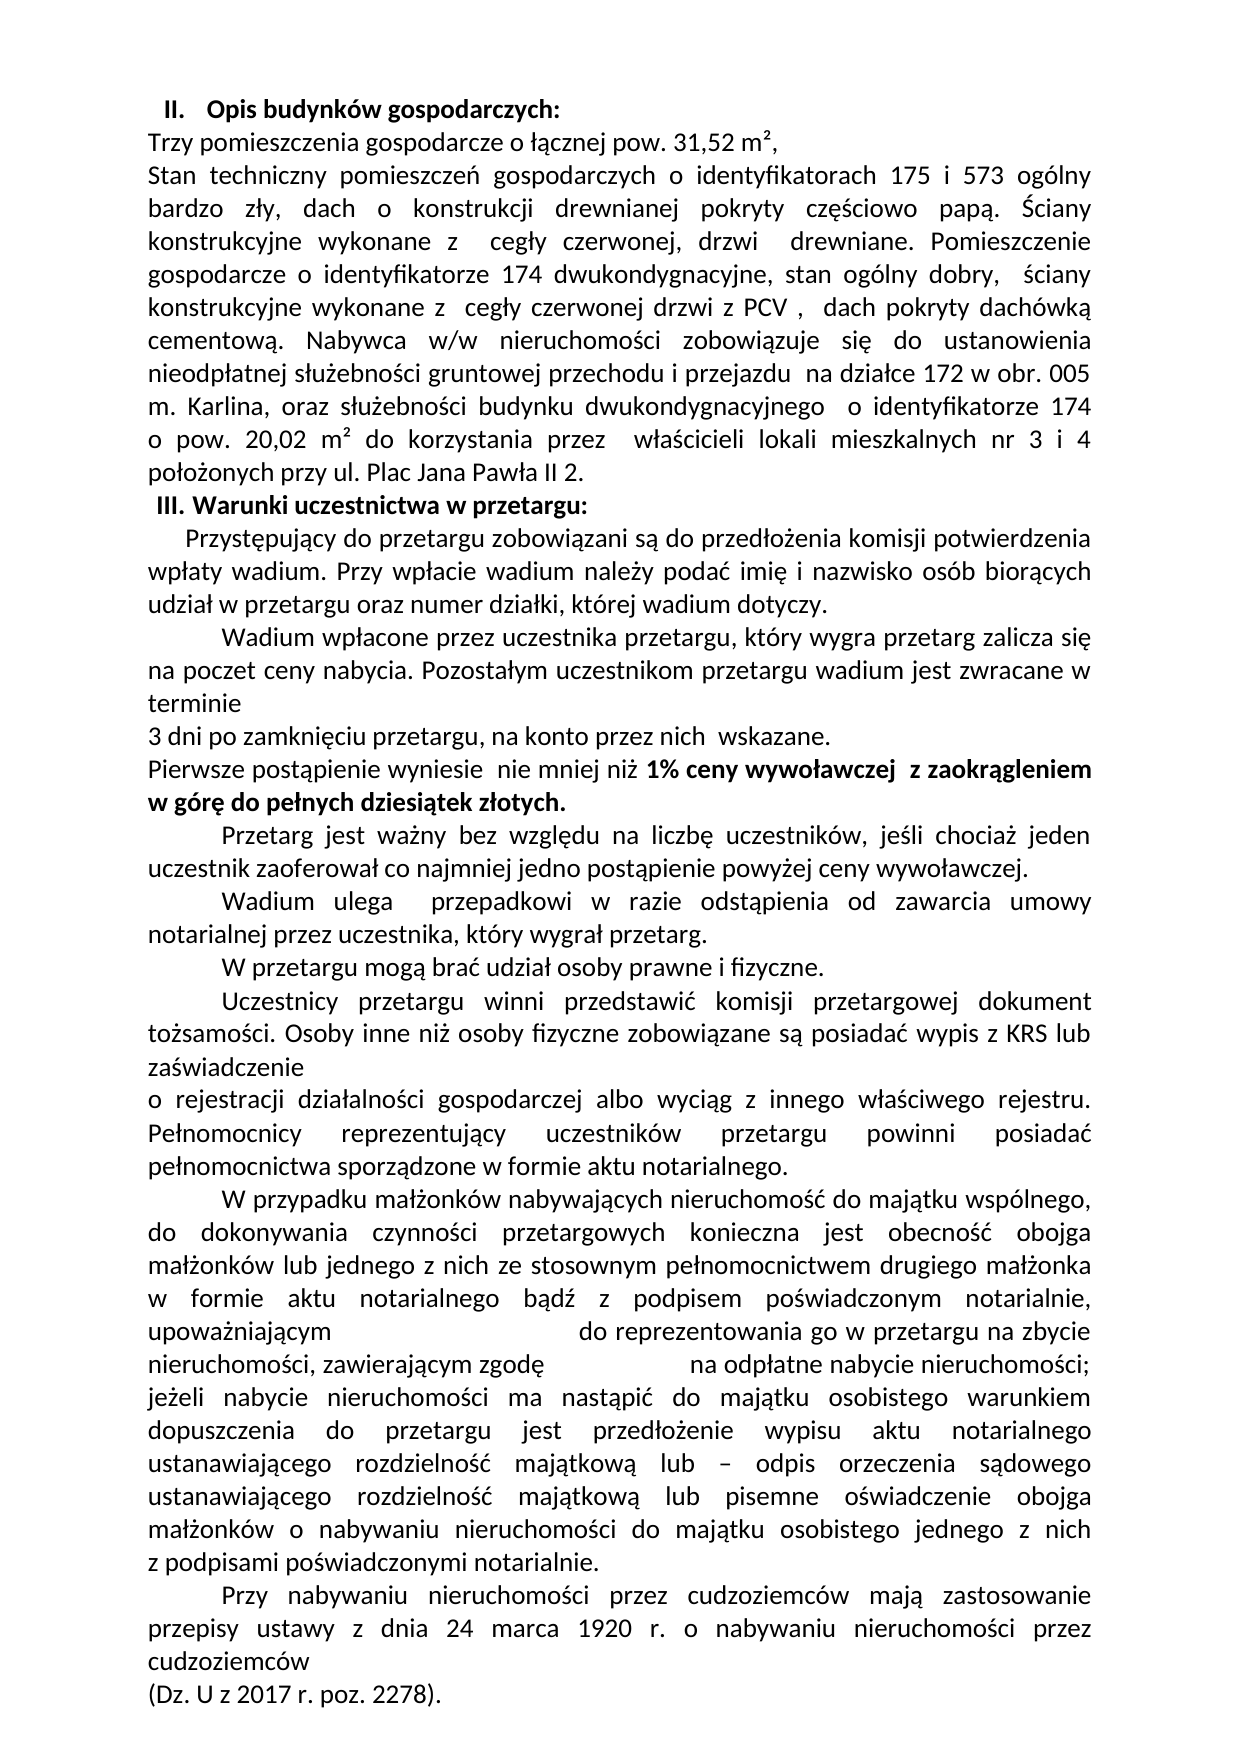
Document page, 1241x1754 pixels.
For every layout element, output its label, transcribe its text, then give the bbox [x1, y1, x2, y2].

list Opis budynków gospodarczych: [185, 92, 1093, 125]
text W przetargu mogą brać udział osoby prawne i fizyczne. [148, 951, 1093, 984]
text Uczestnicy przetargu winni przedstawić komisji przetargowej dokument tożsamości. Osoby inne niż osoby fizyczne zobowiązane są posiadać wypis z KRS lub zaświadczenie o rejestracji działalności gospodarczej albo wyciąg z innego właściwego rejestru. Pełnomocnicy reprezentujący uczestników przetargu powinni posiadać pełnomocnictwa sporządzone w formie aktu notarialnego. [148, 984, 1093, 1182]
text Pierwsze postąpienie wyniesie nie mniej niż 1% ceny wywoławczej z zaokrągleniem w górę do pełnych dziesiątek złotych. [148, 752, 1093, 818]
text Wadium ulega przepadkowi w razie odstąpienia od zawarcia umowy notarialnej przez uczestnika, który wygrał przetarg. [148, 884, 1093, 951]
text Wadium wpłacone przez uczestnika przetargu, który wygra przetarg zalicza się na poczet ceny nabycia. Pozostałym uczestnikom przetargu wadium jest zwracane w terminie 3 dni po zamknięciu przetargu, na konto przez nich wskazane. [148, 620, 1093, 752]
text W przypadku małżonków nabywających nieruchomość do majątku wspólnego, do dokonywania czynności przetargowych konieczna jest obecność obojga małżonków lub jednego z nich ze stosownym pełnomocnictwem drugiego małżonka w formie aktu notarialnego bądź z podpisem poświadczonym notarialnie, upoważniającym do reprezentowania go w przetargu na zbycie nieruchomości, zawierającym zgodę na odpłatne nabycie nieruchomości; jeżeli nabycie nieruchomości ma nastąpić do majątku osobistego warunkiem dopuszczenia do przetargu jest przedłożenie wypisu aktu notarialnego ustanawiającego rozdzielność majątkową lub – odpis orzeczenia sądowego ustanawiającego rozdzielność majątkową lub pisemne oświadczenie obojga małżonków o nabywaniu nieruchomości do majątku osobistego jednego z nich z podpisami poświadczonymi notarialnie. [148, 1182, 1093, 1578]
text Przetarg jest ważny bez względu na liczbę uczestników, jeśli chociaż jeden uczestnik zaoferował co najmniej jedno postąpienie powyżej ceny wywoławczej. [148, 818, 1093, 884]
text Przy nabywaniu nieruchomości przez cudzoziemców mają zastosowanie przepisy ustawy z dnia 24 marca 1920 r. o nabywaniu nieruchomości przez cudzoziemców (Dz. U z 2017 r. poz. 2278). [148, 1578, 1093, 1710]
text Przystępujący do przetargu zobowiązani są do przedłożenia komisji potwierdzenia wpłaty wadium. Przy wpłacie wadium należy podać imię i nazwisko osób biorących udział w przetargu oraz numer działki, której wadium dotyczy. [148, 521, 1093, 620]
list Warunki uczestnictwa w przetargu: [185, 488, 1093, 521]
text Trzy pomieszczenia gospodarcze o łącznej pow. 31,52 m², [148, 125, 1093, 158]
list Stan techniczny pomieszczeń gospodarczych o identyfikatorach 175 i 573 ogólny bardzo zły, dach o konstrukcji drewnianej pokryty częściowo papą. Ściany konstrukcyjne wykonane z cegły czerwonej, drzwi drewniane. Pomieszczenie gospodarcze o identyfikatorze 174 dwukondygnacyjne, stan ogólny dobry, ściany konstrukcyjne wykonane z cegły czerwonej drzwi z PCV , dach pokryty dachówką cementową. Nabywca w/w nieruchomości zobowiązuje się do ustanowienia nieodpłatnej służebności gruntowej przechodu i przejazdu na działce 172 w obr. 005 m. Karlina, oraz służebności budynku dwukondygnacyjnego o identyfikatorze 174 o pow. 20,02 m² do korzystania przez właścicieli lokali mieszkalnych nr 3 i 4 położonych przy ul. Plac Jana Pawła II 2. [148, 158, 1093, 488]
